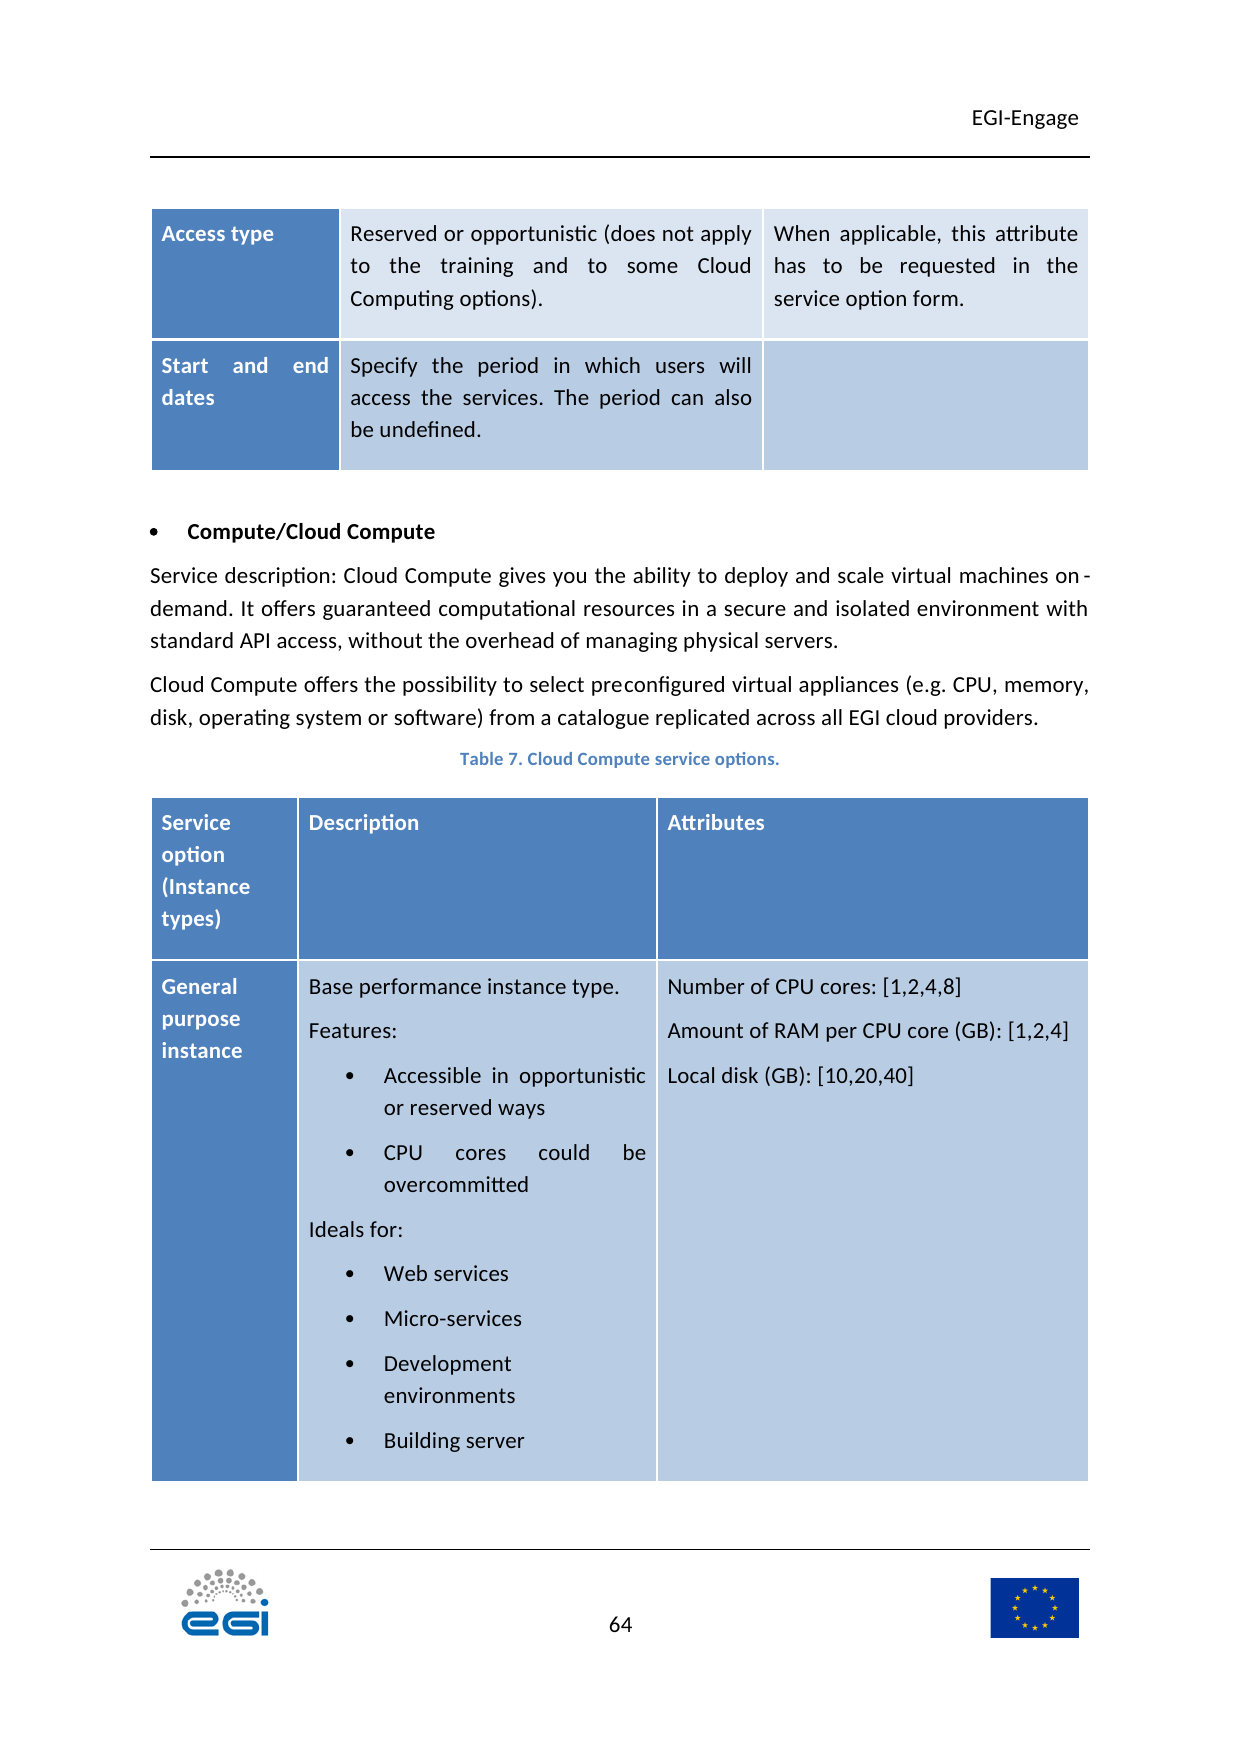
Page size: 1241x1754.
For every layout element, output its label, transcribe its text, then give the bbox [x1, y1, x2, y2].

table_cell Access type [152, 209, 339, 338]
table_cell Number of CPU cores: [1,2,4,8] Amount of RAM per CPU core (GB): [1,2,4] Local disk (GB): [10,20,40] [658, 961, 1088, 1481]
table_cell Start and end dates [152, 341, 339, 470]
table_header Service option (Instance types) [152, 798, 297, 959]
table_cell General purpose instance [152, 961, 297, 1481]
list Compute/Cloud Compute [150, 517, 1090, 545]
text Cloud Compute offers the possibility to select preconfigured virtual appliances (e.g. CPU, memory, disk, operating system or software) from a catalogue replicated across all EGI cloud providers. [150, 671, 1090, 731]
picture [990, 1578, 1079, 1638]
text Service description: Cloud Compute gives you the ability to deploy and scale virtual machines on-demand. It offers guaranteed computational resources in a secure and isolated environment with standard API access, without the overhead of managing physical servers. [150, 562, 1090, 654]
table_header Description [299, 798, 656, 959]
table_cell When applicable, this attribute has to be requested in the service option form. [764, 209, 1088, 338]
table_cell Specify the period in which users will access the services. The period can also be undefined. [341, 341, 762, 470]
text Table 7. Cloud Compute service options. [150, 747, 1090, 770]
table_header Attributes [658, 798, 1088, 959]
picture [161, 1567, 287, 1638]
table_cell Reserved or opportunistic (does not apply to the training and to some Cloud Computing options). [341, 209, 762, 338]
table_cell [764, 341, 1088, 470]
